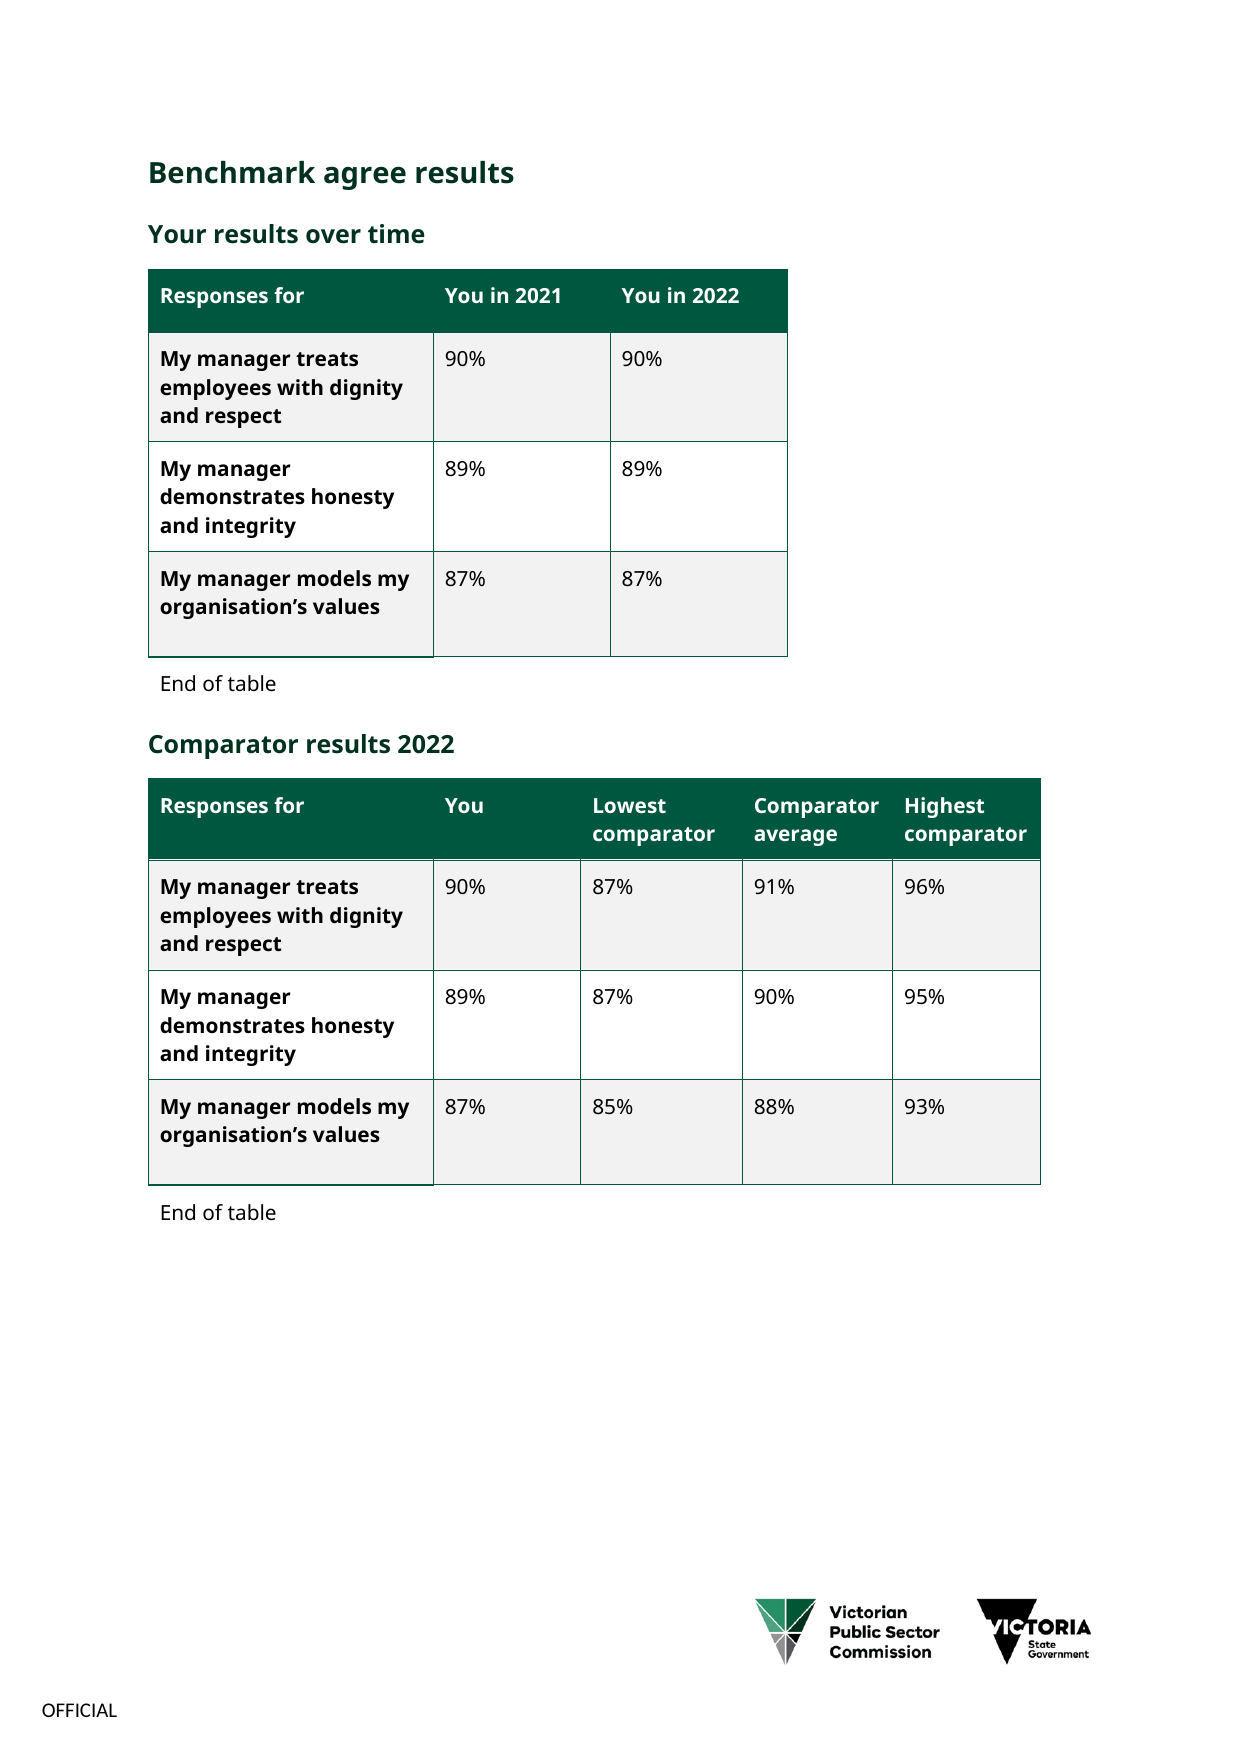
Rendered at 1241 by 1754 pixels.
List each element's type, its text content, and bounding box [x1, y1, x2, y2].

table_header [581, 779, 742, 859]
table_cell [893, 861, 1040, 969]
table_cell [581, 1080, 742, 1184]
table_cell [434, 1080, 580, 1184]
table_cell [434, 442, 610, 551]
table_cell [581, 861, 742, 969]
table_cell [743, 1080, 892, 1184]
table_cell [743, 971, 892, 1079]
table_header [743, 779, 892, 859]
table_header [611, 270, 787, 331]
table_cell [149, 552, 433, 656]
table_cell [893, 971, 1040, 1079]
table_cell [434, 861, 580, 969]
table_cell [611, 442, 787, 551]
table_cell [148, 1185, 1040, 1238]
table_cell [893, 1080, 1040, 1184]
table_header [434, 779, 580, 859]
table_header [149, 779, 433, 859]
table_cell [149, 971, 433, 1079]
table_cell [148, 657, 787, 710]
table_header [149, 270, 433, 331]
subtitle Comparator results 2022 [148, 727, 1092, 761]
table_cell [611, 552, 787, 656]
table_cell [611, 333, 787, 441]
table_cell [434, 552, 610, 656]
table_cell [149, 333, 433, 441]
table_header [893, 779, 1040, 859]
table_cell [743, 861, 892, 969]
subtitle Benchmark agree results [148, 153, 1092, 192]
subtitle Your results over time [148, 217, 1092, 251]
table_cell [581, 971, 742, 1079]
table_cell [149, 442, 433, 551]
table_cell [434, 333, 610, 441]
picture [754, 1598, 1093, 1666]
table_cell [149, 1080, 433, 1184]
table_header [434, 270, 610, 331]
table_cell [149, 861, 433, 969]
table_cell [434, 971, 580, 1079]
